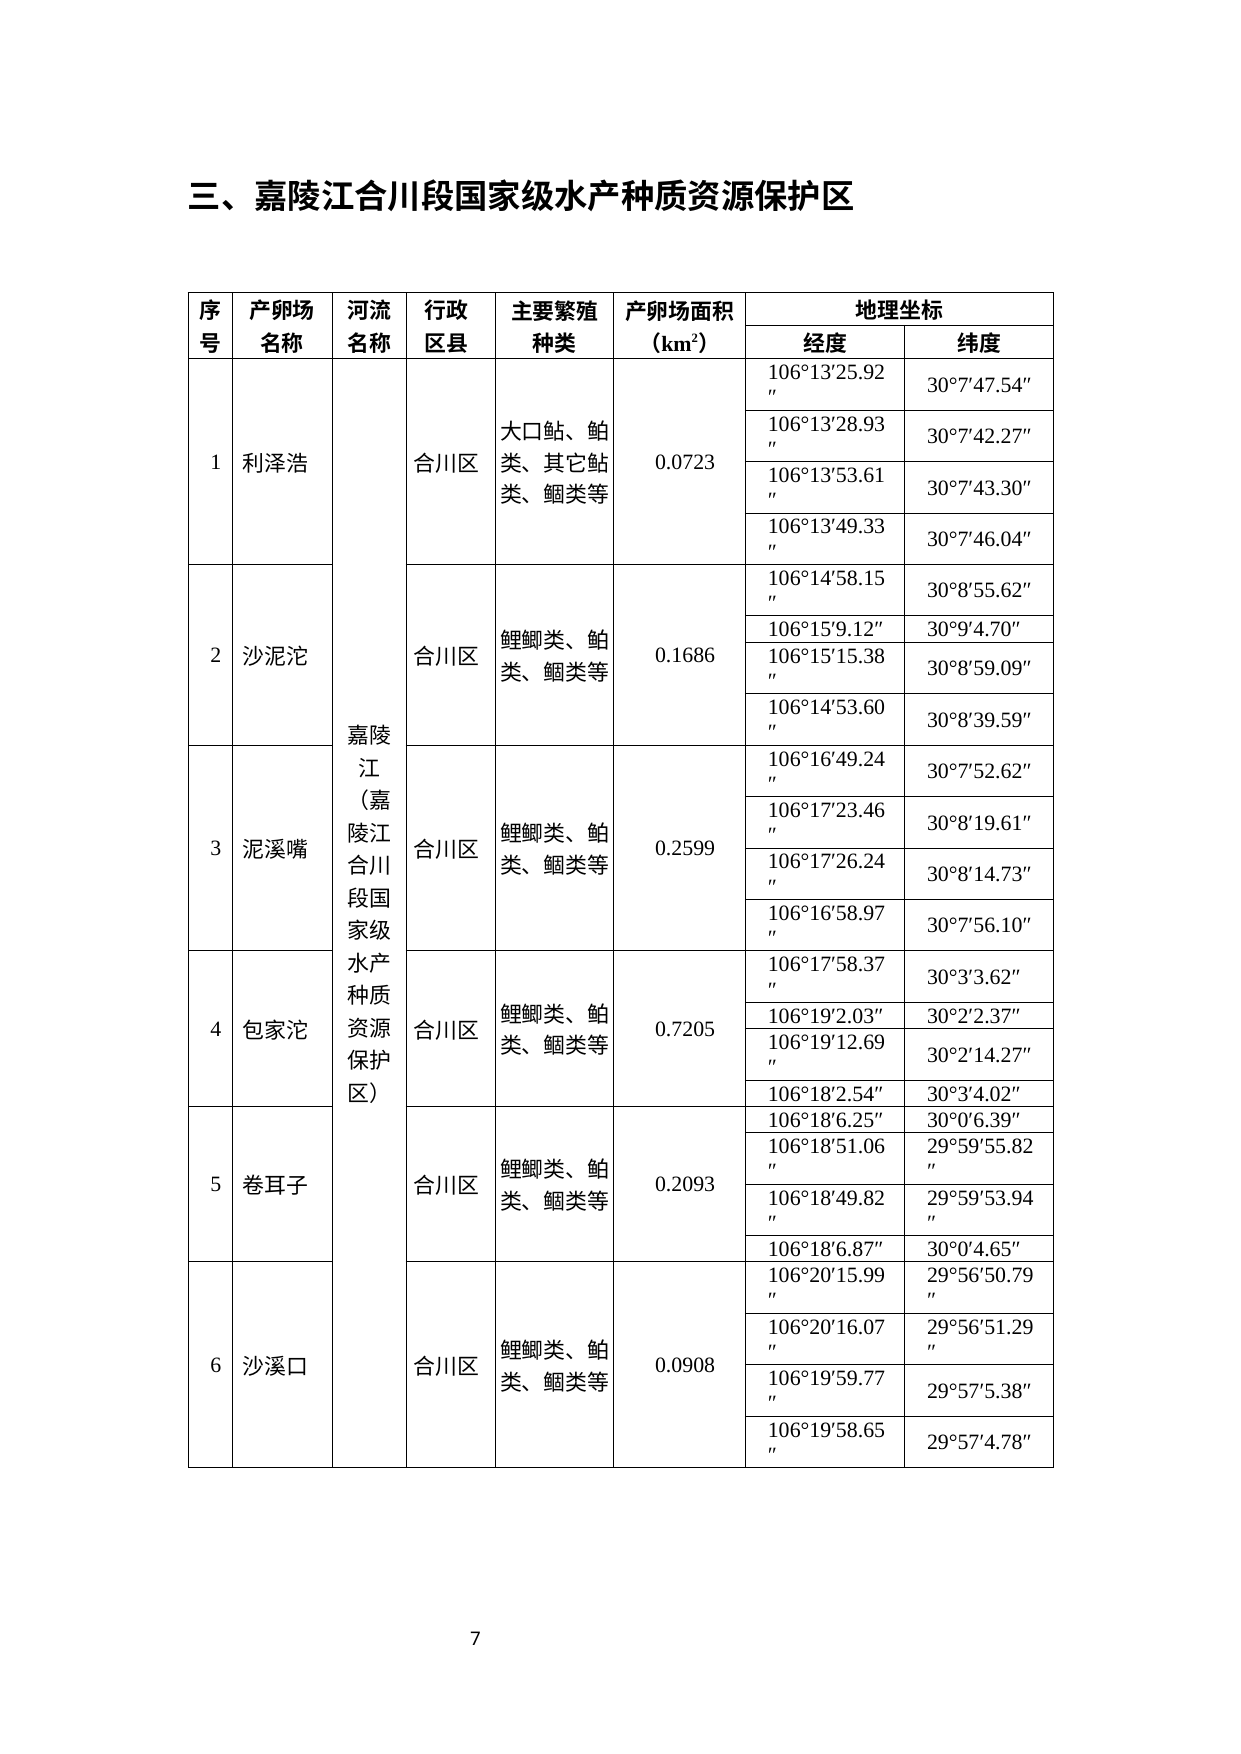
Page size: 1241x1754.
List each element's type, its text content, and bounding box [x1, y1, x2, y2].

table_cell 106°13′49.33″ [746, 514, 904, 564]
table_cell 106°18′51.06″ [746, 1133, 904, 1183]
table_cell 106°19′58.65″ [746, 1417, 904, 1467]
table_header 序号 [189, 293, 232, 358]
table_cell 鲤鲫类、鲌类、鲴类等 [496, 565, 613, 744]
table_cell 30°0′4.65″ [905, 1236, 1053, 1261]
table_cell 30°8′39.59″ [905, 694, 1053, 744]
table_cell 纬度 [905, 326, 1053, 358]
table_cell 30°9′4.70″ [905, 616, 1053, 642]
table_cell 106°13′25.92″ [746, 359, 904, 409]
table_cell 沙泥沱 [233, 565, 332, 744]
table_cell 106°14′58.15″ [746, 565, 904, 615]
table_header 河流名称 [333, 293, 406, 358]
table_cell 106°18′2.54″ [746, 1081, 904, 1106]
table_header 主要繁殖种类 [496, 293, 613, 358]
table_cell 合川区 [407, 359, 495, 564]
table_cell 嘉陵江（嘉陵江合川段国家级水产种质资源保护区） [333, 359, 406, 1467]
table_cell 106°19′2.03″ [746, 1003, 904, 1028]
table_cell 6 [189, 1262, 232, 1467]
table_cell 鲤鲫类、鲌类、鲴类等 [496, 1262, 613, 1467]
table_cell 106°14′53.60″ [746, 694, 904, 744]
table_cell 1 [189, 359, 232, 564]
table_cell 29°59′55.82″ [905, 1133, 1053, 1183]
table_cell 鲤鲫类、鲌类、鲴类等 [496, 951, 613, 1106]
table_cell 合川区 [407, 951, 495, 1106]
table_cell 2 [189, 565, 232, 744]
table_cell 106°15′9.12″ [746, 616, 904, 642]
table_cell 106°15′15.38″ [746, 643, 904, 693]
table_header 产卵场名称 [233, 293, 332, 358]
table_cell 30°2′14.27″ [905, 1029, 1053, 1079]
table_cell 包家沱 [233, 951, 332, 1106]
table_cell 0.0723 [614, 359, 745, 564]
table_cell 30°7′42.27″ [905, 411, 1053, 461]
table_cell 106°18′49.82″ [746, 1185, 904, 1235]
table_cell 合川区 [407, 746, 495, 950]
table_cell 106°16′49.24″ [746, 746, 904, 796]
table_cell 30°7′56.10″ [905, 900, 1053, 950]
table_cell 0.7205 [614, 951, 745, 1106]
table_cell 合川区 [407, 1262, 495, 1467]
table_cell 30°3′3.62″ [905, 951, 1053, 1002]
table_cell 30°8′55.62″ [905, 565, 1053, 615]
table_header 行政 区县 [407, 293, 495, 358]
table_cell 30°8′14.73″ [905, 849, 1053, 899]
table_cell 泥溪嘴 [233, 746, 332, 950]
table_cell 106°19′59.77″ [746, 1365, 904, 1416]
table_cell 0.1686 [614, 565, 745, 744]
table_cell 30°8′19.61″ [905, 797, 1053, 847]
table_header 地理坐标 [746, 293, 1053, 325]
table_cell 106°17′58.37″ [746, 951, 904, 1002]
table_cell 合川区 [407, 1107, 495, 1261]
table_cell 利泽浩 [233, 359, 332, 564]
table_header 产卵场面积（km2） [614, 293, 745, 358]
table_cell 大口鲇、鲌类、其它鲇类、鲴类等 [496, 359, 613, 564]
table_cell 0.2093 [614, 1107, 745, 1261]
table_cell 30°7′46.04″ [905, 514, 1053, 564]
table_cell 30°7′47.54″ [905, 359, 1053, 409]
table_cell 106°19′12.69″ [746, 1029, 904, 1079]
table_cell 沙溪口 [233, 1262, 332, 1467]
table_cell 106°18′6.87″ [746, 1236, 904, 1261]
table_cell 106°20′16.07″ [746, 1314, 904, 1364]
table_cell 3 [189, 746, 232, 950]
table_cell 29°59′53.94″ [905, 1185, 1053, 1235]
table_cell 106°17′23.46″ [746, 797, 904, 847]
text 三、嘉陵江合川段国家级水产种质资源保护区 [187, 162, 1053, 227]
table_cell 30°7′43.30″ [905, 462, 1053, 512]
table_cell 0.2599 [614, 746, 745, 950]
table_cell 30°7′52.62″ [905, 746, 1053, 796]
table_cell 30°3′4.02″ [905, 1081, 1053, 1106]
table_cell 29°56′50.79″ [905, 1262, 1053, 1313]
table_cell 106°13′28.93″ [746, 411, 904, 461]
table_cell 卷耳子 [233, 1107, 332, 1261]
table_cell 29°57′5.38″ [905, 1365, 1053, 1416]
table_cell 106°16′58.97″ [746, 900, 904, 950]
table_cell 106°13′53.61″ [746, 462, 904, 512]
table_cell 合川区 [407, 565, 495, 744]
table_cell 106°18′6.25″ [746, 1107, 904, 1132]
table_cell 29°56′51.29″ [905, 1314, 1053, 1364]
table_cell 5 [189, 1107, 232, 1261]
table_cell 106°17′26.24″ [746, 849, 904, 899]
table_cell 0.0908 [614, 1262, 745, 1467]
table_cell 鲤鲫类、鲌类、鲴类等 [496, 746, 613, 950]
table_cell 鲤鲫类、鲌类、鲴类等 [496, 1107, 613, 1261]
table_cell 30°0′6.39″ [905, 1107, 1053, 1132]
table_cell 30°2′2.37″ [905, 1003, 1053, 1028]
table_cell 4 [189, 951, 232, 1106]
table_cell 30°8′59.09″ [905, 643, 1053, 693]
table_cell 经度 [746, 326, 904, 358]
table_cell 106°20′15.99″ [746, 1262, 904, 1313]
table_cell 29°57′4.78″ [905, 1417, 1053, 1467]
